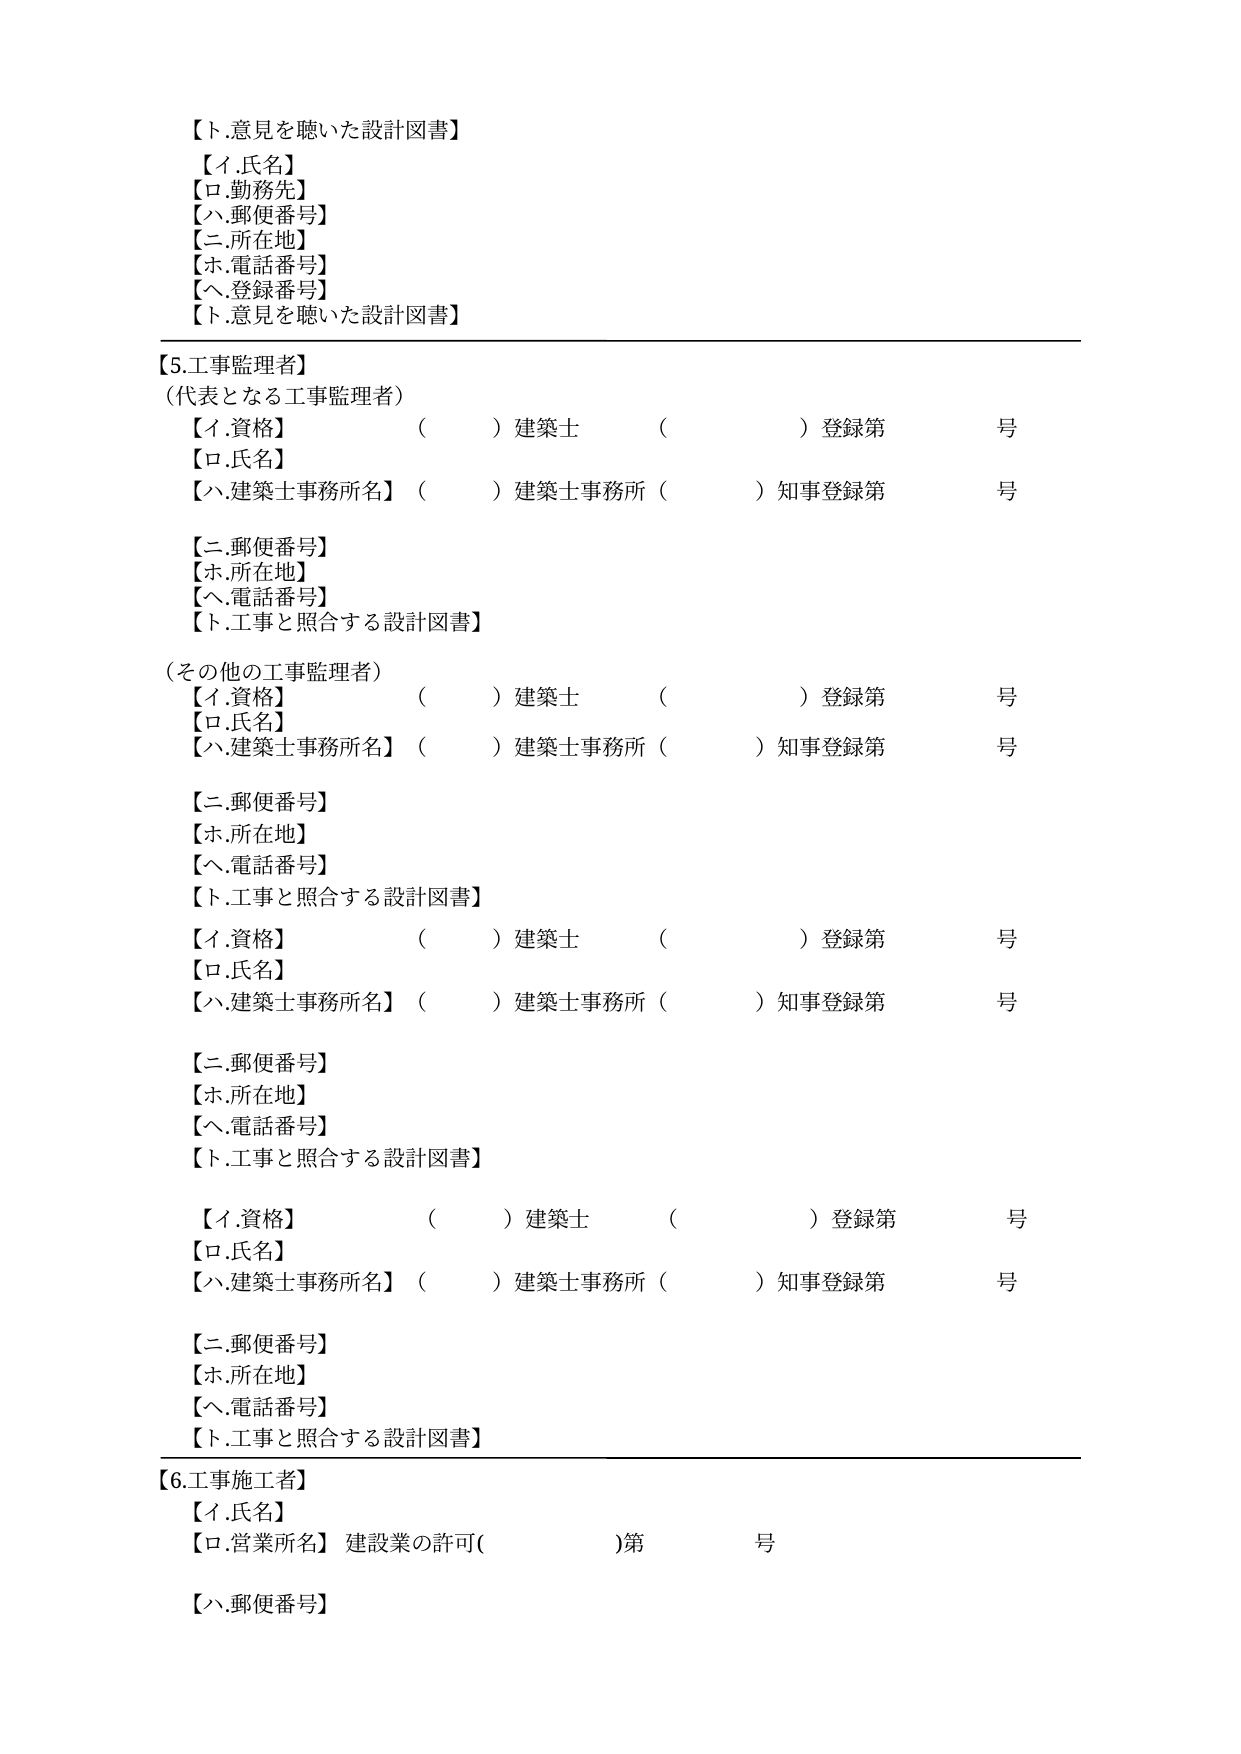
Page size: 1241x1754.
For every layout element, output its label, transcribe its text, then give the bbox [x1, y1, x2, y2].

text 【ト.工事と照合する設計図書】 [148, 611, 1093, 636]
text 【ト.工事と照合する設計図書】 [148, 1141, 1093, 1173]
text 【ヘ.電話番号】 [148, 1109, 1093, 1141]
text 【ヘ.電話番号】 [148, 586, 1093, 611]
text 【イ.資格】 （ ）建築士 （ ）登録第 号 [148, 686, 1093, 711]
text 【ヘ.電話番号】 [148, 849, 1093, 880]
text 【6.工事施工者】 [148, 1463, 1093, 1495]
text （代表となる工事監理者） [148, 379, 1093, 411]
text 【ホ.電話番号】 [148, 253, 1093, 278]
text 【ヘ.登録番号】 [148, 278, 1093, 303]
text 【イ.氏名】 [148, 1495, 1093, 1526]
text 【ト.意見を聴いた設計図書】 [148, 303, 1093, 328]
text 【ホ.所在地】 [148, 817, 1093, 849]
text 【イ.資格】 （ ）建築士 （ ）登録第 号 [148, 411, 1093, 443]
text 【ロ.氏名】 [148, 443, 1093, 474]
text 【ニ.郵便番号】 [148, 536, 1093, 561]
text 【ハ.建築士事務所名】（ ）建築士事務所（ ）知事登録第 号 [148, 1266, 1093, 1297]
text 【ロ.氏名】 [148, 953, 1093, 985]
text 【ホ.所在地】 [148, 1078, 1093, 1109]
text 【ハ.郵便番号】 [148, 1588, 1093, 1619]
text 【ロ.勤務先】 [148, 178, 1093, 203]
text 【ロ.氏名】 [148, 711, 1093, 736]
text 【ハ.郵便番号】 [148, 203, 1093, 228]
text 【イ.氏名】 [148, 153, 1093, 178]
text 【ハ.建築士事務所名】（ ）建築士事務所（ ）知事登録第 号 [148, 474, 1093, 506]
text 【ホ.所在地】 [148, 561, 1093, 586]
text 【イ.資格】 （ ）建築士 （ ）登録第 号 [148, 1202, 1093, 1234]
text 【ロ.氏名】 [148, 1234, 1093, 1266]
text （その他の工事監理者） [148, 661, 1093, 686]
text 【ト.工事と照合する設計図書】 [148, 880, 1093, 912]
text 【ロ.営業所名】 建設業の許可( )第 号 [148, 1526, 1093, 1558]
text 【ニ.所在地】 [148, 228, 1093, 253]
text 【ハ.建築士事務所名】（ ）建築士事務所（ ）知事登録第 号 [148, 736, 1093, 761]
text 【ニ.郵便番号】 [148, 786, 1093, 817]
text 【ホ.所在地】 [148, 1358, 1093, 1390]
text 【5.工事監理者】 [148, 348, 1093, 379]
text 【ハ.建築士事務所名】（ ）建築士事務所（ ）知事登録第 号 [148, 985, 1093, 1017]
text 【ト.工事と照合する設計図書】 [148, 1422, 1093, 1453]
text 【ト.意見を聴いた設計図書】 [148, 118, 1093, 143]
text 【ヘ.電話番号】 [148, 1390, 1093, 1422]
text 【イ.資格】 （ ）建築士 （ ）登録第 号 [148, 912, 1093, 953]
text 【ニ.郵便番号】 [148, 1046, 1093, 1078]
text 【ニ.郵便番号】 [148, 1327, 1093, 1358]
